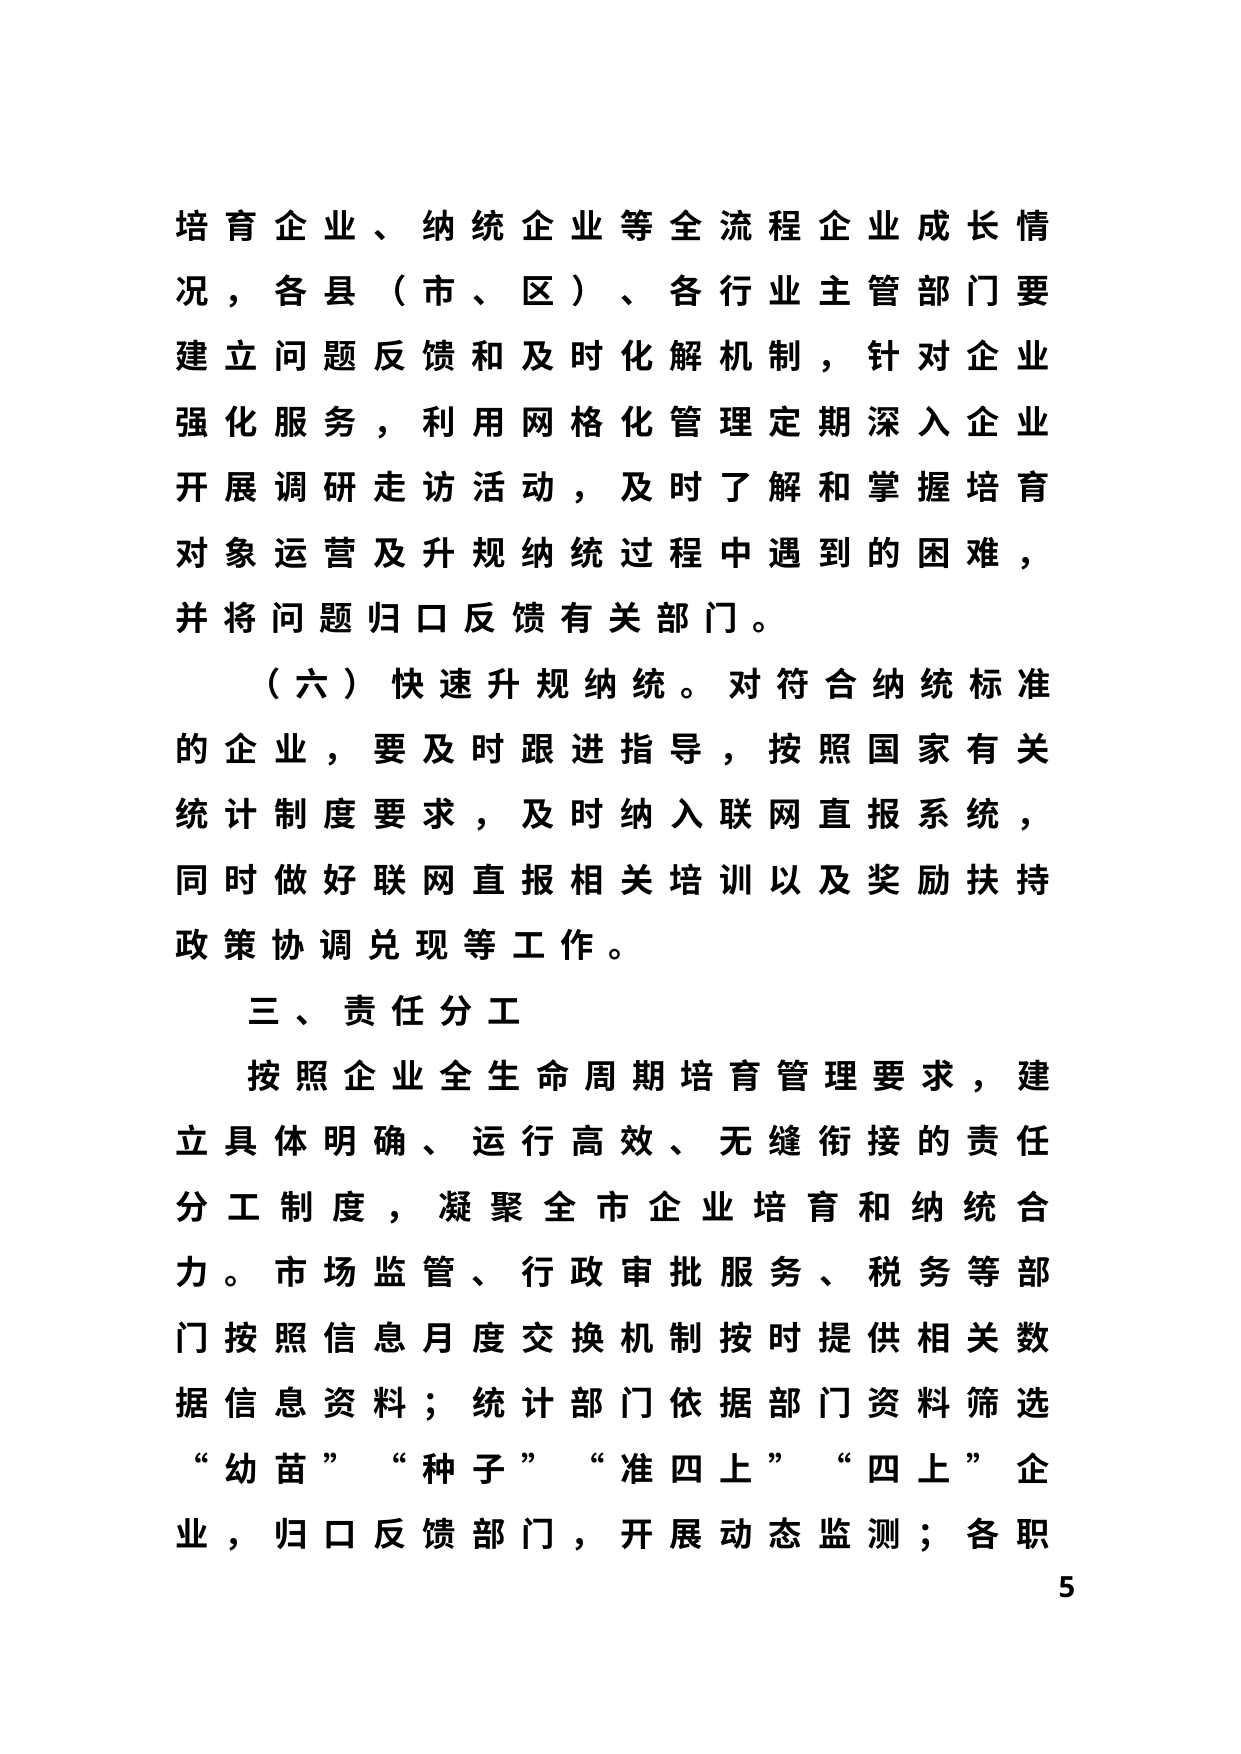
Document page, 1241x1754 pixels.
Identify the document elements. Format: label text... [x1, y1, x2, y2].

text 三、责任分工 [175, 976, 1065, 1041]
text （六）快速升规纳统。对符合纳统标准的企业，要及时跟进指导，按照国家有关统计制度要求，及时纳入联网直报系统，同时做好联网直报相关培训以及奖励扶持政策协调兑现等工作。 [175, 649, 1065, 976]
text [175, 1041, 1065, 1564]
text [175, 191, 1065, 649]
